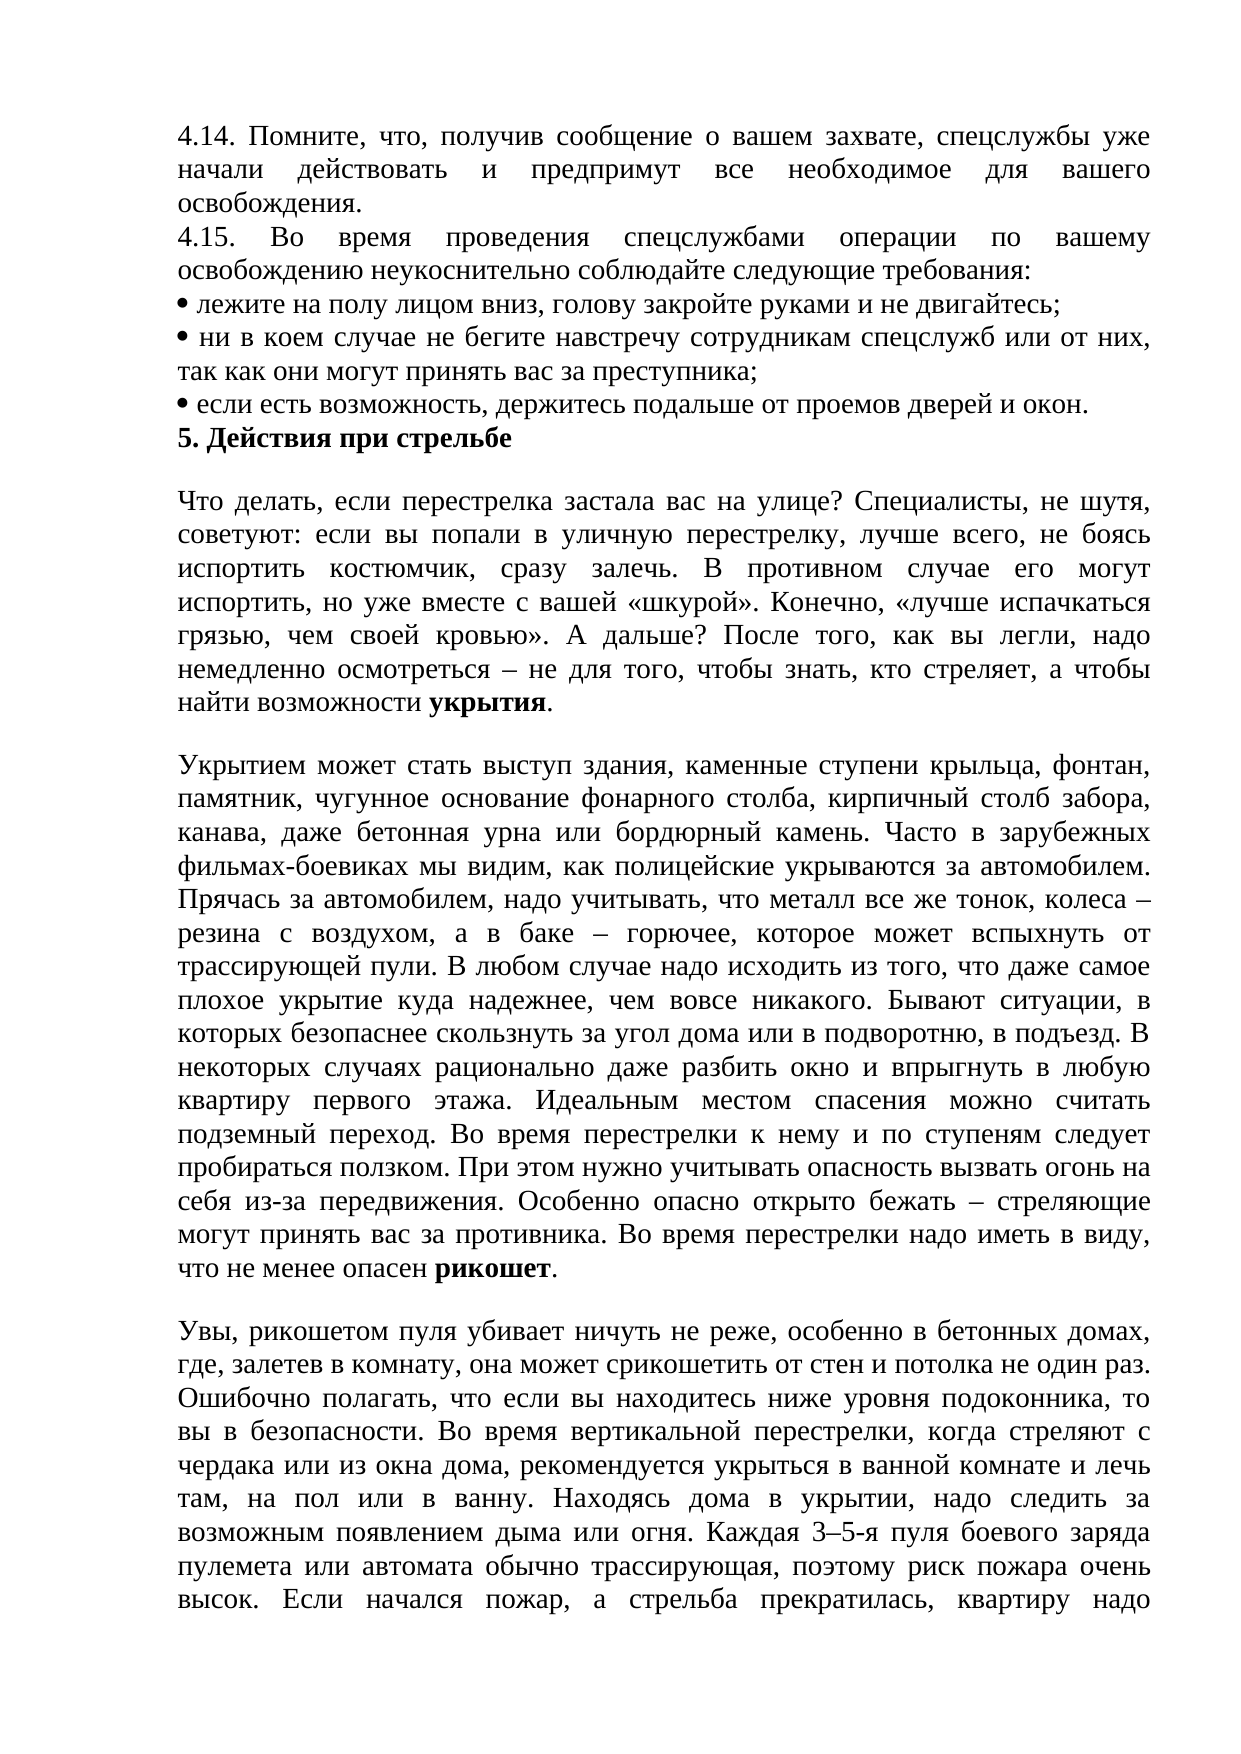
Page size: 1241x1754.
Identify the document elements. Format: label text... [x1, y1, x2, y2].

text лежите на полу лицом вниз, голову закройте руками и не двигайтесь; [177, 286, 1152, 319]
text ни в коем случае не бегите навстречу сотрудникам спецслужб или от них, так как они могут принять вас за преступника; [177, 319, 1152, 387]
text 5. Действия при стрельбе [177, 420, 1152, 454]
text Что делать, если перестрелка застала вас на улице? Специалисты, не шутя, советуют: если вы попали в уличную перестрелку, лучше всего, не боясь испортить костюмчик, сразу залечь. В противном случае его могут испортить, но уже вместе с вашей «шкурой». Конечно, «лучше испачкаться грязью, чем своей кровью». А дальше? После того, как вы легли, надо немедленно осмотреться – не для того, чтобы знать, кто стреляет, а чтобы найти возможности укрытия. [177, 483, 1152, 718]
text если есть возможность, держитесь подальше от проемов дверей и окон. [177, 387, 1152, 420]
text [177, 1313, 1152, 1615]
text Укрытием может стать выступ здания, каменные ступени крыльца, фонтан, памятник, чугунное основание фонарного столба, кирпичный столб забора, канава, даже бетонная урна или бордюрный камень. Часто в зарубежных фильмах-боевиках мы видим, как полицейские укрываются за автомобилем. Прячась за автомобилем, надо учитывать, что металл все же тонок, колеса – резина с воздухом, а в баке – горючее, которое может вспыхнуть от трассирующей пули. В любом случае надо исходить из того, что даже самое плохое укрытие куда надежнее, чем вовсе никакого. Бывают ситуации, в которых безопаснее скользнуть за угол дома или в подворотню, в подъезд. В некоторых случаях рационально даже разбить окно и впрыгнуть в любую квартиру первого этажа. Идеальным местом спасения можно считать подземный переход. Во время перестрелки к нему и по ступеням следует пробираться ползком. При этом нужно учитывать опасность вызвать огонь на себя из-за передвижения. Особенно опасно открыто бежать – стреляющие могут принять вас за противника. Во время перестрелки надо иметь в виду, что не менее опасен рикошет. [177, 747, 1152, 1284]
text 4.15. Во время проведения спецслужбами операции по вашему освобождению неукоснительно соблюдайте следующие требования: [177, 219, 1152, 286]
text 4.14. Помните, что, получив сообщение о вашем захвате, спецслужбы уже начали действовать и предпримут все необходимое для вашего освобождения. [177, 118, 1152, 219]
